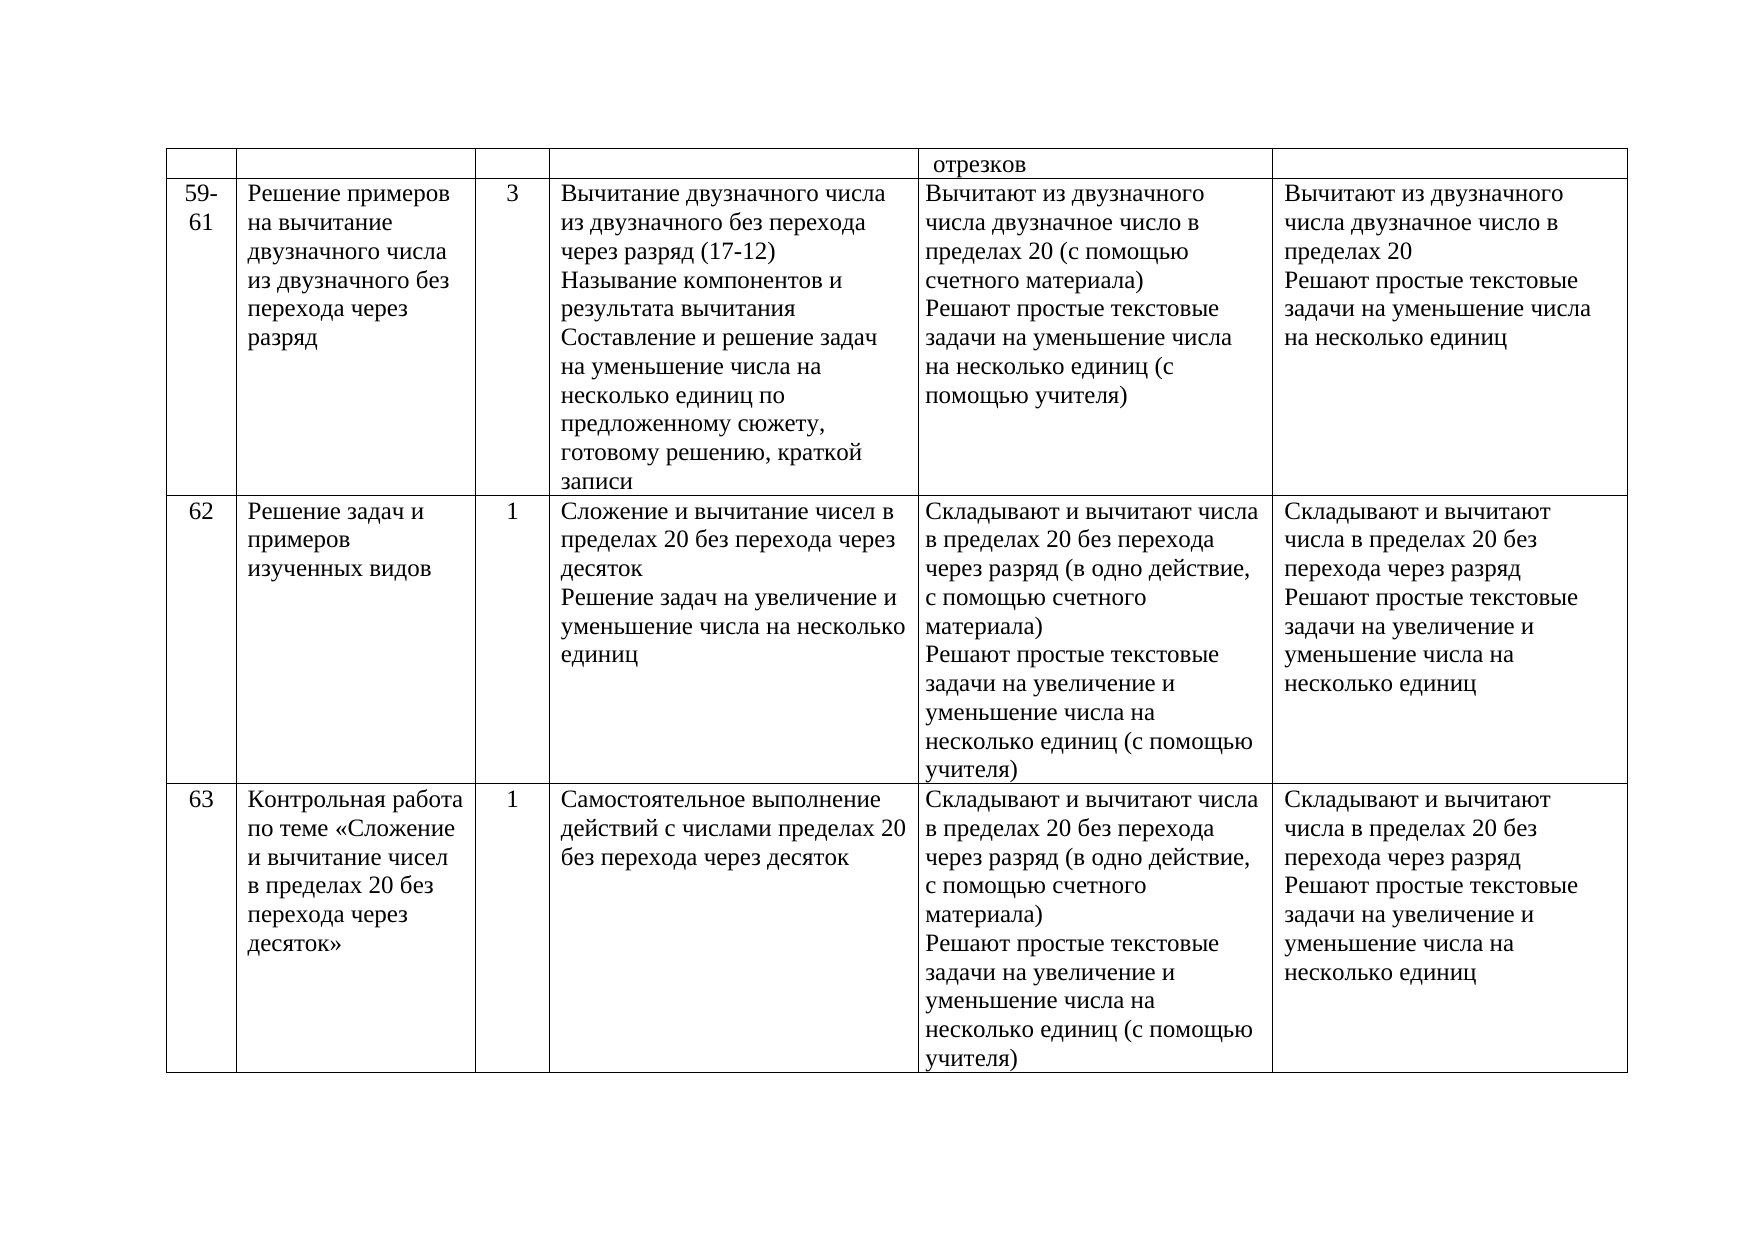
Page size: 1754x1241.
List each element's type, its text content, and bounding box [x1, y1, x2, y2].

table_cell Складывают и вычитают числа в пределах 20 без перехода через разряд Решают простые текстовые задачи на увеличение и уменьшение числа на несколько единиц [1273, 496, 1627, 783]
table_cell Сложение и вычитание чисел в пределах 20 без перехода через десяток Решение задач на увеличение и уменьшение числа на несколько единиц [550, 496, 918, 783]
table_cell 58 [167, 149, 236, 177]
table_cell 1 [476, 149, 549, 177]
table_cell 3 [476, 179, 549, 495]
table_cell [1273, 149, 1627, 177]
table_cell Складывают и вычитают числа в пределах 20 без перехода через разряд (в одно действие, с помощью счетного материала) Решают простые текстовые задачи на увеличение и уменьшение числа на несколько единиц (с помощью учителя) [919, 496, 1272, 783]
table_cell Самостоятельное выполнение действий с числами пределах 20 без перехода через десяток [550, 784, 918, 1072]
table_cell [919, 149, 1272, 177]
table_cell Решение задач и примеров изученных видов [237, 496, 475, 783]
table_cell 63 [167, 784, 236, 1072]
table_cell Складывают и вычитают числа в пределах 20 без перехода через разряд (в одно действие, с помощью счетного материала) Решают простые текстовые задачи на увеличение и уменьшение числа на несколько единиц (с помощью учителя) [919, 784, 1272, 1072]
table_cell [550, 149, 918, 177]
table_cell 62 [167, 496, 236, 783]
table_cell Решение примеров на вычитание двузначного числа из двузначного без перехода через разряд [237, 179, 475, 495]
table_cell Вычитают из двузначного числа двузначное число в пределах 20 (с помощью счетного материала) Решают простые текстовые задачи на уменьшение числа на несколько единиц (с помощью учителя) [919, 179, 1272, 495]
table_cell Вычитают из двузначного числа двузначное число в пределах 20 Решают простые текстовые задачи на уменьшение числа на несколько единиц [1273, 179, 1627, 495]
table_cell Складывают и вычитают числа в пределах 20 без перехода через разряд Решают простые текстовые задачи на увеличение и уменьшение числа на несколько единиц [1273, 784, 1627, 1072]
table_cell 59-61 [167, 179, 236, 495]
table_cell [237, 149, 475, 177]
table_cell 1 [476, 784, 549, 1072]
table_cell Контрольная работа по теме «Сложение и вычитание чисел в пределах 20 без перехода через десяток» [237, 784, 475, 1072]
table_cell 1 [476, 496, 549, 783]
table_cell Вычитание двузначного числа из двузначного без перехода через разряд (17-12) Называние компонентов и результата вычитания Составление и решение задач на уменьшение числа на несколько единиц по предложенному сюжету, готовому решению, краткой записи [550, 179, 918, 495]
